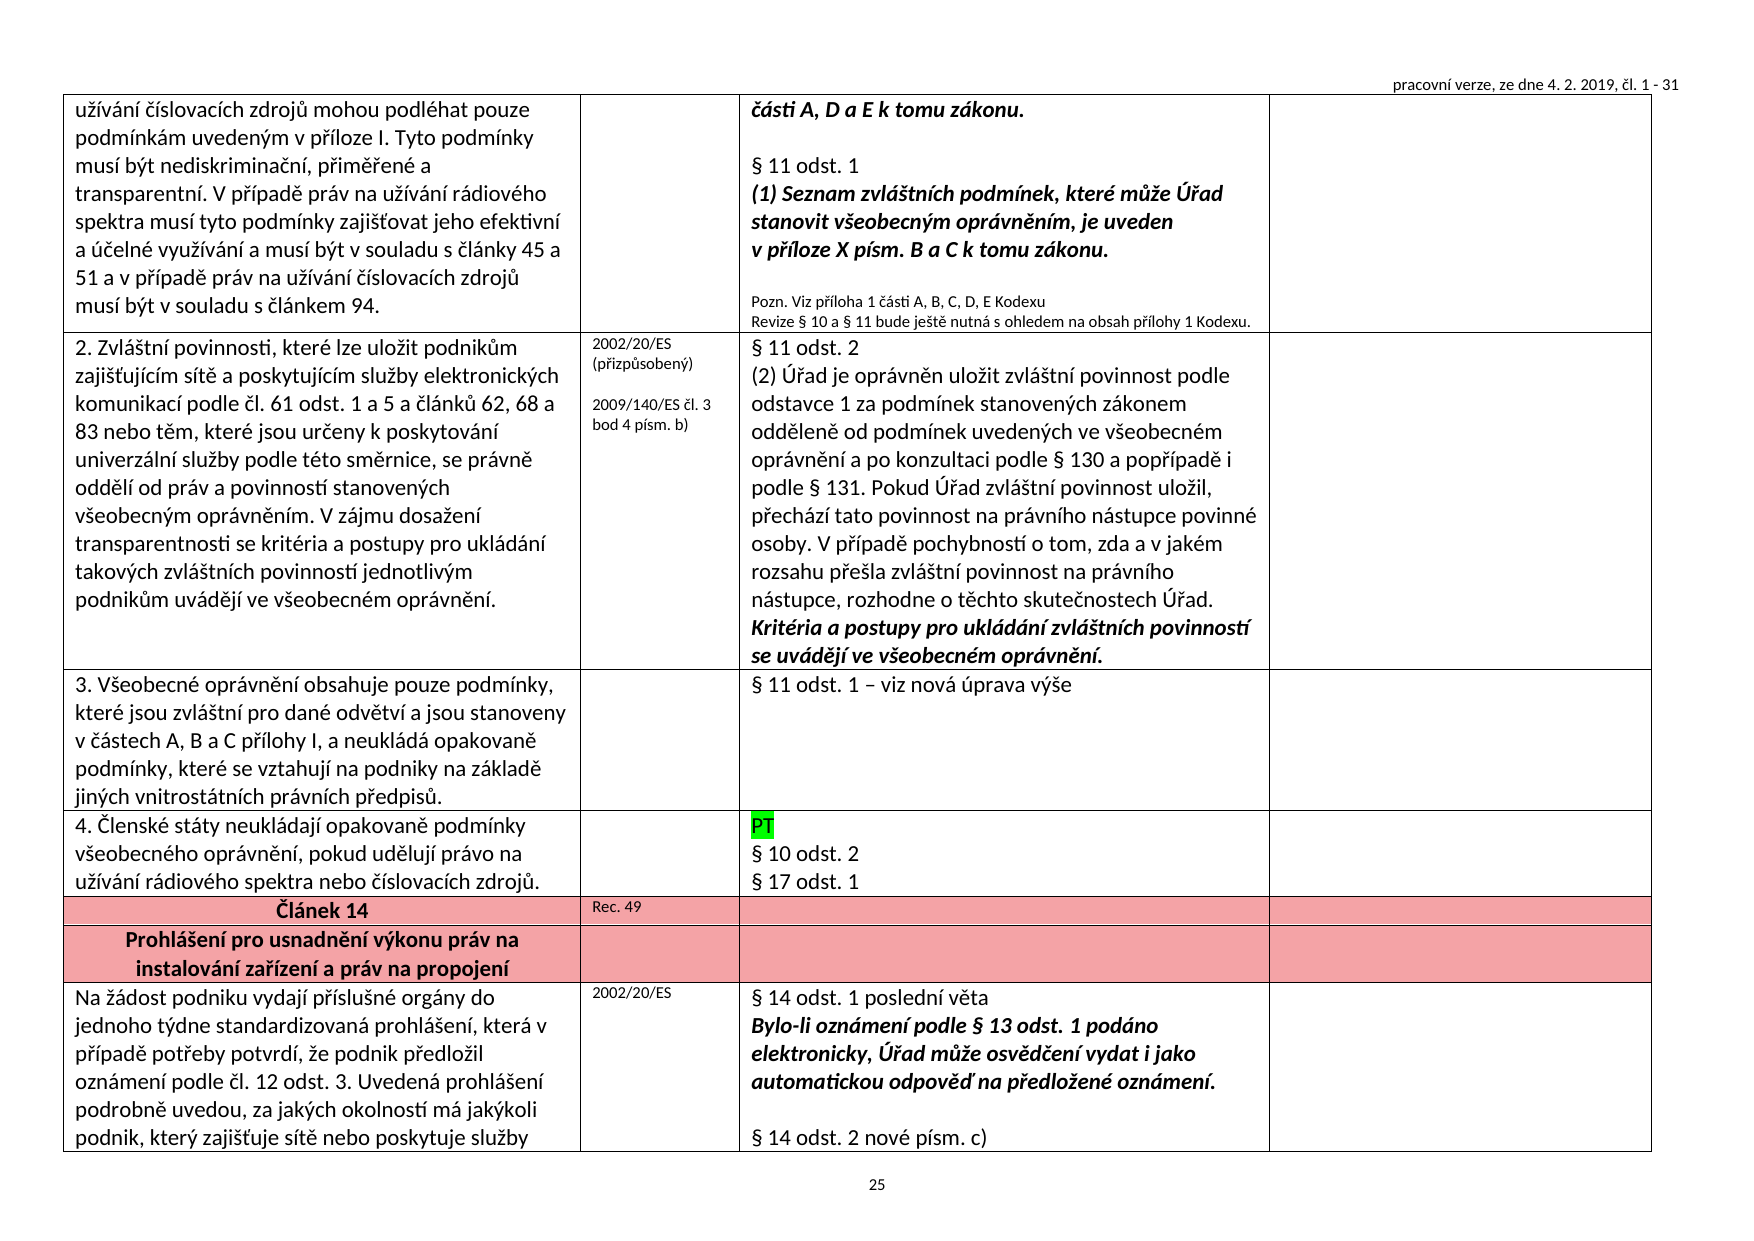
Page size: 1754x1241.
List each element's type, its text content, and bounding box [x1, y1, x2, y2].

table_cell 2. Zvláštní povinnosti, které lze uložit podnikům zajišťujícím sítě a poskytujícím služby elektronických komunikací podle čl. 61 odst. 1 a 5 a článků 62, 68 a 83 nebo těm, které jsou určeny k poskytování univerzální služby podle této směrnice, se právně oddělí od práv a povinností stanovených všeobecným oprávněním. V zájmu dosažení transparentnosti se kritéria a postupy pro ukládání takových zvláštních povinností jednotlivým podnikům uvádějí ve všeobecném oprávnění. [64, 333, 580, 669]
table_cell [64, 95, 580, 332]
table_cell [64, 983, 580, 1151]
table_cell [740, 95, 1269, 332]
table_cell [581, 95, 739, 332]
table_cell § 11 odst. 2 (2) Úřad je oprávněn uložit zvláštní povinnost podle odstavce 1 za podmínek stanovených zákonem odděleně od podmínek uvedených ve všeobecném oprávnění a po konzultaci podle § 130 a popřípadě i podle § 131. Pokud Úřad zvláštní povinnost uložil, přechází tato povinnost na právního nástupce povinné osoby. V případě pochybností o tom, zda a v jakém rozsahu přešla zvláštní povinnost na právního nástupce, rozhodne o těchto skutečnostech Úřad. Kritéria a postupy pro ukládání zvláštních povinností se uvádějí ve všeobecném oprávnění. [740, 333, 1269, 669]
table_cell Rec. 49 [581, 897, 739, 924]
table_cell 4. Členské státy neukládají opakovaně podmínky všeobecného oprávnění, pokud udělují právo na užívání rádiového spektra nebo číslovacích zdrojů. [64, 811, 580, 896]
table_cell [581, 670, 739, 810]
table_cell [1270, 670, 1651, 810]
table_cell [581, 926, 739, 982]
table_cell Článek 14 [64, 897, 580, 924]
table_cell [1270, 95, 1651, 332]
table_cell [1270, 926, 1651, 982]
table_cell 2002/20/ES [581, 983, 739, 1151]
table_cell [581, 811, 739, 896]
table_cell 3. Všeobecné oprávnění obsahuje pouze podmínky, které jsou zvláštní pro dané odvětví a jsou stanoveny v částech A, B a C přílohy I, a neukládá opakovaně podmínky, které se vztahují na podniky na základě jiných vnitrostátních právních předpisů. [64, 670, 580, 810]
table_cell [1270, 333, 1651, 669]
table_cell PT § 10 odst. 2 § 17 odst. 1 [740, 811, 1269, 896]
table_cell [1270, 811, 1651, 896]
table_cell [740, 926, 1269, 982]
table_cell Prohlášení pro usnadnění výkonu práv na instalování zařízení a práv na propojení [64, 926, 580, 982]
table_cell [740, 983, 1269, 1151]
table_cell § 11 odst. 1 – viz nová úprava výše [740, 670, 1269, 810]
table_cell [740, 897, 1269, 924]
table_cell [1270, 897, 1651, 924]
table_cell [1270, 983, 1651, 1151]
table_cell 2002/20/ES (přizpůsobený) 2009/140/ES čl. 3 bod 4 písm. b) [581, 333, 739, 669]
